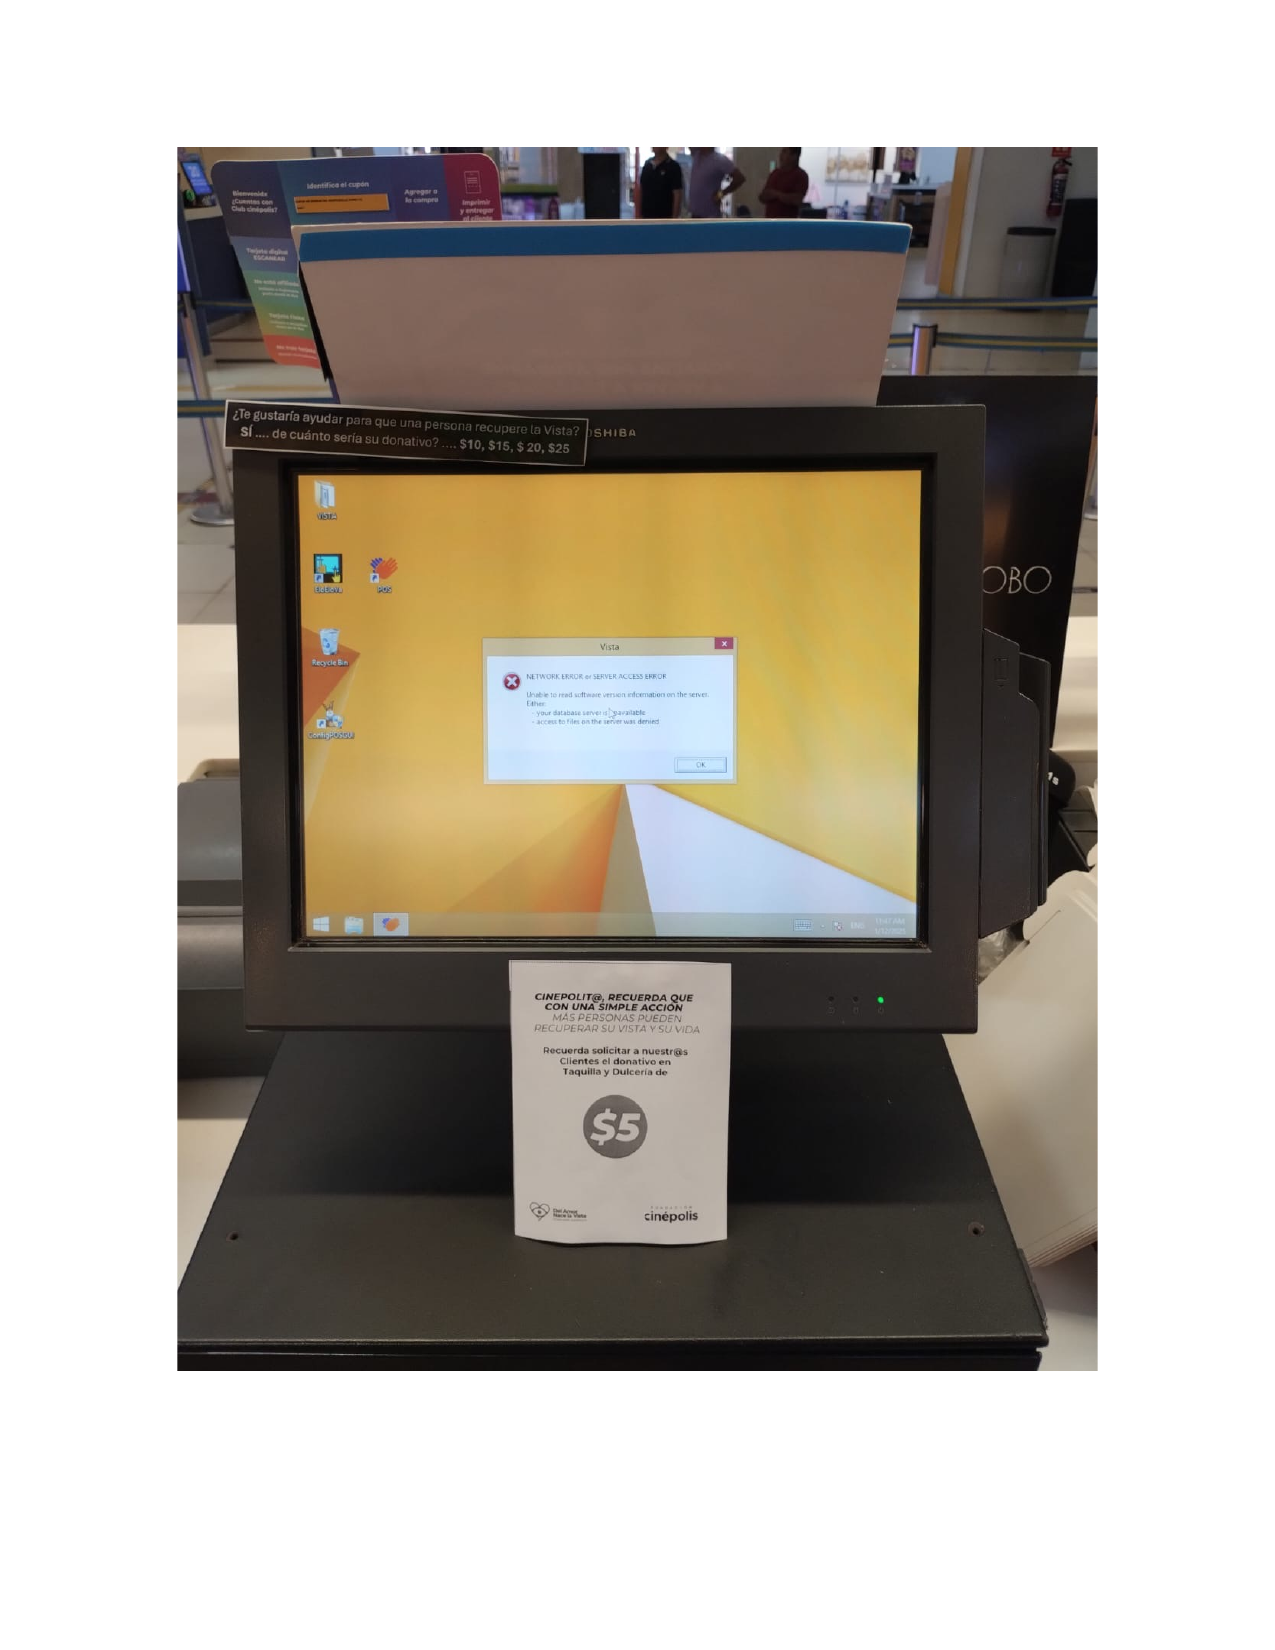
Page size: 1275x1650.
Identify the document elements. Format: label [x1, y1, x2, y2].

picture [177, 147, 1098, 1371]
